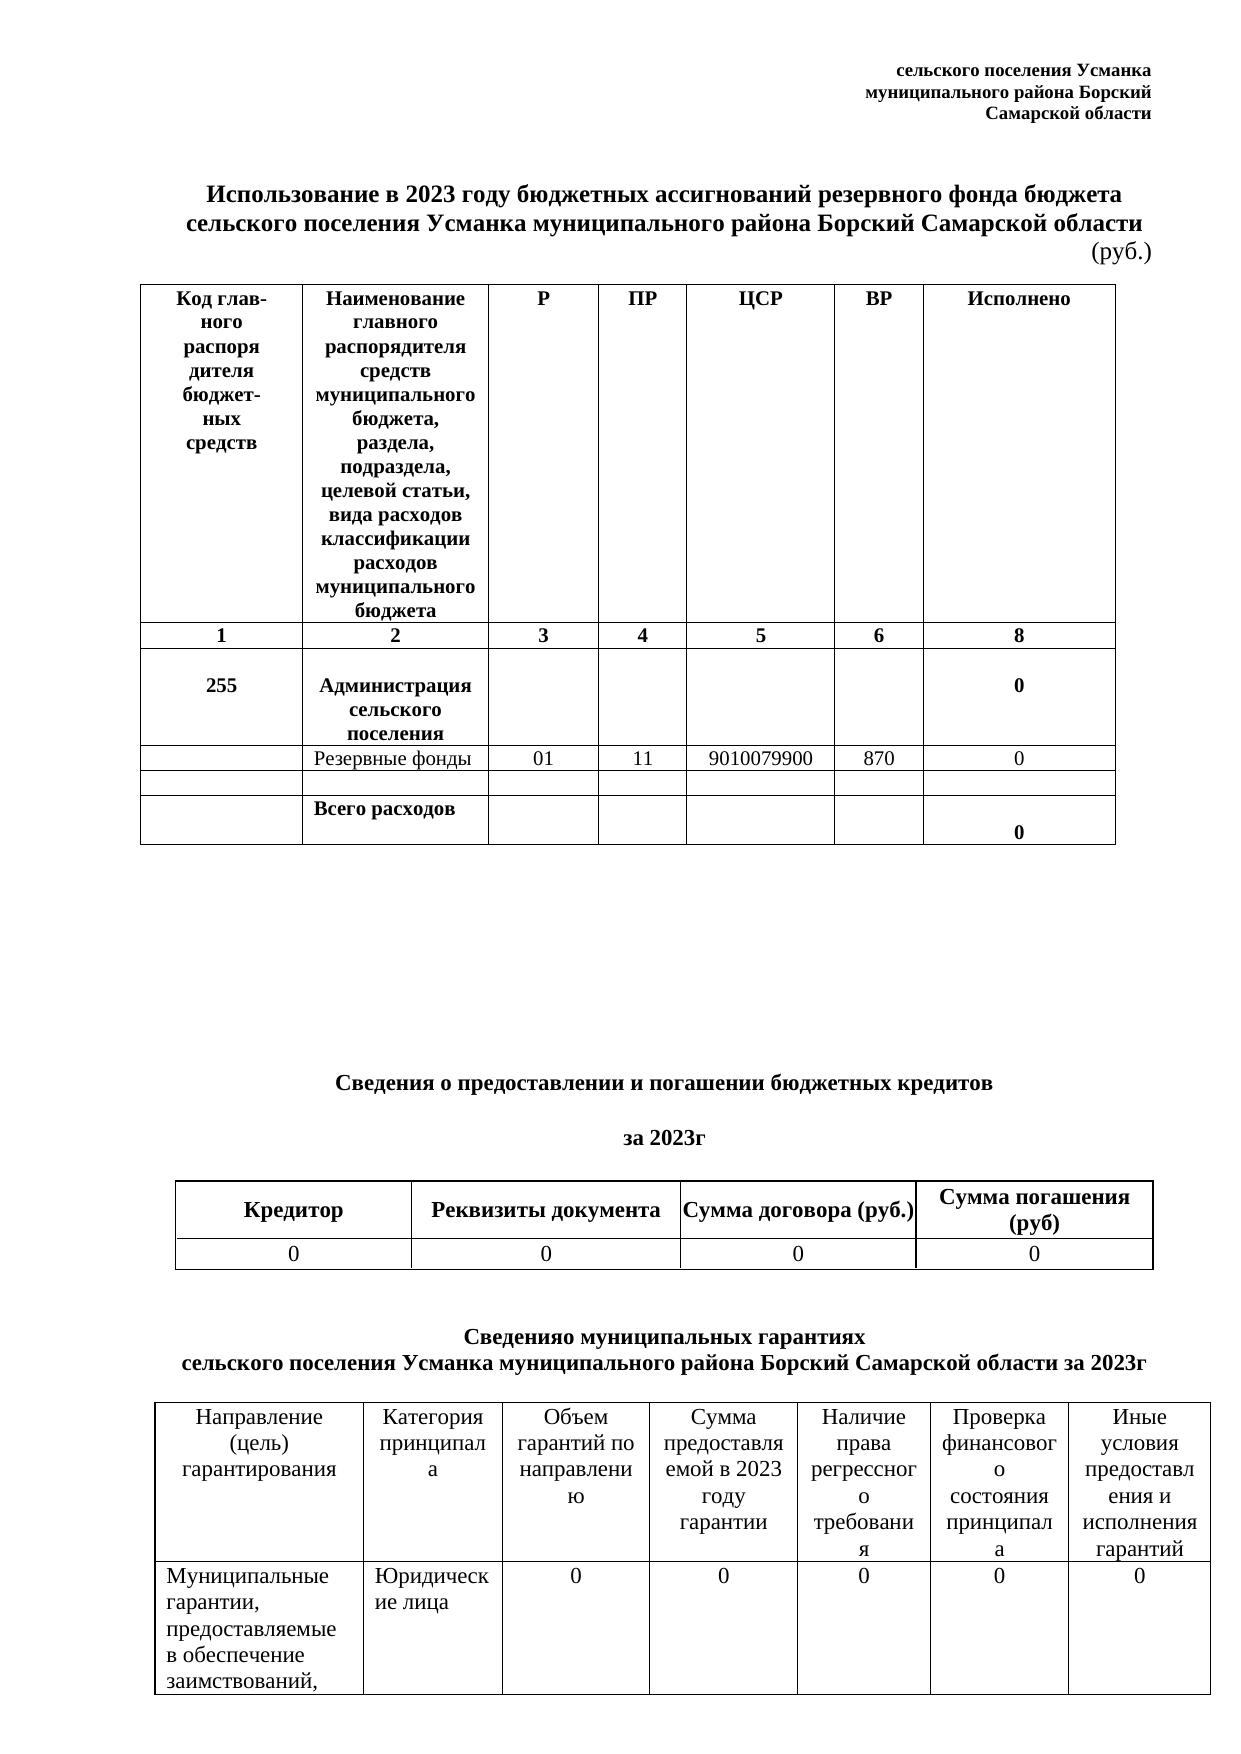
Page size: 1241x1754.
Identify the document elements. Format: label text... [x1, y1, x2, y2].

table_header Иные условия предоставления и исполнения гарантий [1069, 1403, 1210, 1561]
table_cell [489, 796, 598, 844]
text Сведенияо муниципальных гарантиях [177, 1323, 1152, 1349]
table_header Код глав- ного распоря дителя бюджет- ных средств [141, 285, 302, 622]
table_cell [489, 771, 598, 795]
text Сведения о предоставлении и погашении бюджетных кредитов [177, 1069, 1152, 1095]
table_header Сумма договора (руб.) [681, 1182, 915, 1237]
table_header Кредитор [176, 1182, 411, 1237]
table_cell [599, 771, 686, 795]
table_cell [835, 649, 923, 745]
table_cell 5 [687, 623, 834, 647]
table_cell [489, 649, 598, 745]
table_header Направление (цель) гарантирования [156, 1403, 363, 1561]
table_cell 8 [924, 623, 1115, 647]
table_cell 6 [835, 623, 923, 647]
table_cell 1 [141, 623, 302, 647]
table_cell [835, 796, 923, 844]
table_header Р [489, 285, 598, 622]
table_cell Резервные фонды [303, 746, 488, 770]
table_cell [599, 649, 686, 745]
table_cell 870 [835, 746, 923, 770]
text муниципального района Борский [177, 81, 1152, 102]
table_header Сумма предоставляемой в 2023 году гарантии [650, 1403, 797, 1561]
table_cell [303, 771, 488, 795]
table_cell 0 [798, 1562, 930, 1694]
table_cell 0 [412, 1239, 680, 1268]
table_cell [924, 771, 1115, 795]
table_cell [141, 771, 302, 795]
table_cell 0 [931, 1562, 1068, 1694]
text сельского поселения Усманка [177, 59, 1152, 81]
text Самарской области [177, 102, 1152, 124]
table_cell Юридические лица [364, 1562, 502, 1694]
table_cell 0 [924, 746, 1115, 770]
table_cell [599, 796, 686, 844]
table_cell [141, 746, 302, 770]
table_cell 9010079900 [687, 746, 834, 770]
table_header Объем гарантий по направлению [503, 1403, 649, 1561]
table_header ПР [599, 285, 686, 622]
table_header Наличие права регрессного требования [798, 1403, 930, 1561]
table_cell 0 [503, 1562, 649, 1694]
table_cell 0 [176, 1239, 411, 1268]
table_header Категория принципала [364, 1403, 502, 1561]
table_header Исполнено [924, 285, 1115, 622]
table_cell 0 [681, 1239, 915, 1268]
table_header Реквизиты документа [412, 1182, 680, 1237]
table_cell 01 [489, 746, 598, 770]
text за 2023г [177, 1124, 1152, 1151]
table_cell 3 [489, 623, 598, 647]
table_cell Администрация сельского поселения [303, 649, 488, 745]
table_cell 0 [650, 1562, 797, 1694]
table_cell [835, 771, 923, 795]
table_cell [141, 796, 302, 844]
text сельского поселения Усманка муниципального района Борский Самарской области за 2023г [177, 1349, 1152, 1375]
table_cell [687, 796, 834, 844]
text (руб.) [177, 236, 1152, 265]
table_header Наименование главного распорядителя средств муниципального бюджета, раздела, подраздела, целевой статьи, вида расходов классификации расходов муниципального бюджета [303, 285, 488, 622]
table_cell 0 [917, 1239, 1152, 1268]
table_cell 0 [1069, 1562, 1210, 1694]
table_header Проверка финансового состояния принципала [931, 1403, 1068, 1561]
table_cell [156, 1562, 363, 1694]
table_cell Всего расходов [303, 796, 488, 844]
table_header Сумма погашения (руб) [917, 1182, 1152, 1237]
table_cell [687, 771, 834, 795]
table_cell 4 [599, 623, 686, 647]
table_cell 11 [599, 746, 686, 770]
table_header ВР [835, 285, 923, 622]
table_cell 255 [141, 649, 302, 745]
table_cell 0 [924, 796, 1115, 844]
table_cell 0 [924, 649, 1115, 745]
text Использование в 2023 году бюджетных ассигнований резервного фонда бюджета сельского поселения Усманка муниципального района Борский Самарской области [177, 179, 1152, 236]
table_header ЦСР [687, 285, 834, 622]
table_cell [687, 649, 834, 745]
table_cell 2 [303, 623, 488, 647]
